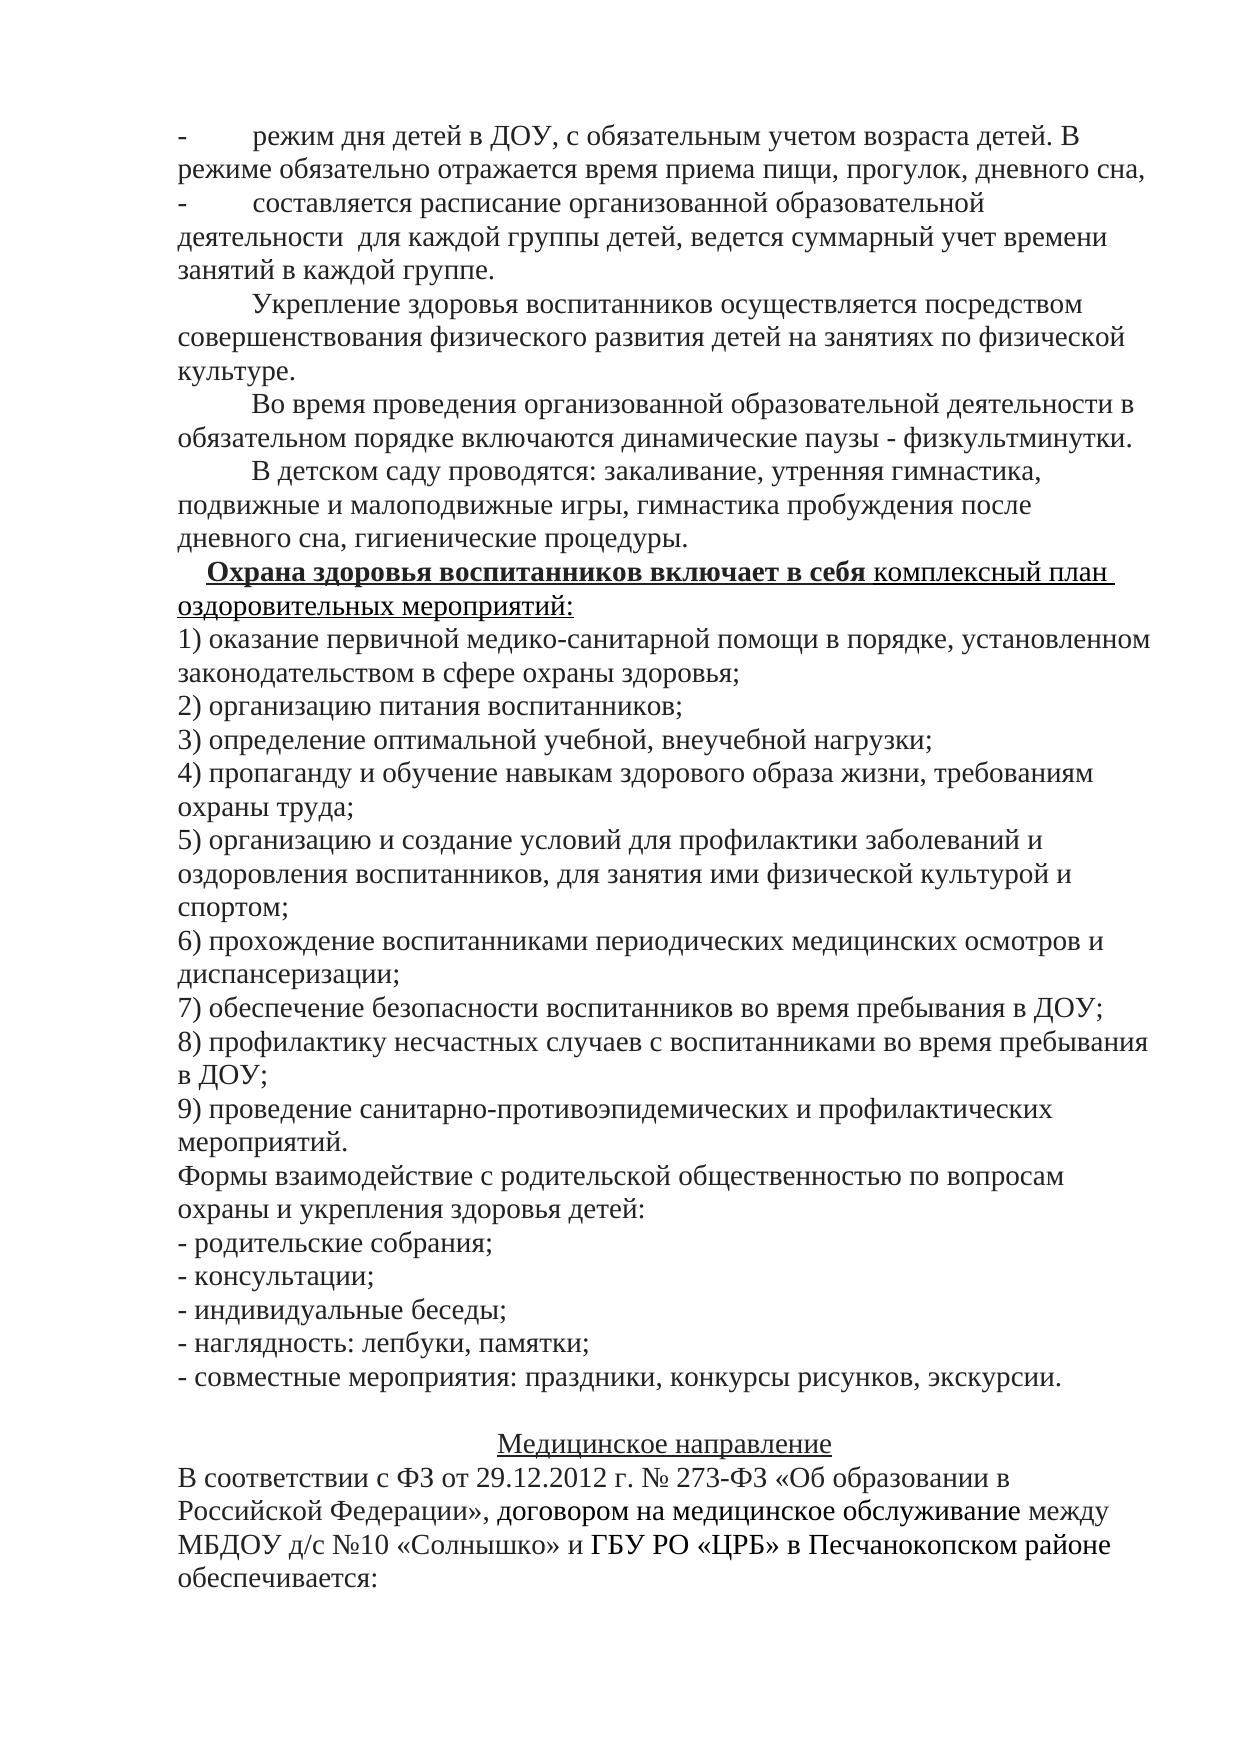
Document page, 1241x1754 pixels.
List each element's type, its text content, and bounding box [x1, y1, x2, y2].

text - режим дня детей в ДОУ, с обязательным учетом возраста детей. В режиме обязательно отражается время приема пищи, прогулок, дневного сна, [177, 118, 1152, 185]
text Медицинское направление [177, 1426, 1152, 1460]
text - совместные мероприятия: праздники, конкурсы рисунков, экскурсии. [177, 1359, 1152, 1393]
text - индивидуальные беседы; [177, 1292, 1152, 1326]
text В детском саду проводятся: закаливание, утренняя гимнастика, подвижные и малоподвижные игры, гимнастика пробуждения после дневного сна, гигиенические процедуры. [177, 453, 1152, 554]
subtitle Охрана здоровья воспитанников включает в себя комплексный план оздоровительных мероприятий: [177, 554, 1152, 621]
text Во время проведения организованной образовательной деятельности в обязательном порядке включаются динамические паузы - физкультминутки. [177, 386, 1152, 453]
text - консультации; [177, 1258, 1152, 1292]
text Формы взаимодействие с родительской общественностью по вопросам охраны и укрепления здоровья детей: [177, 1158, 1152, 1225]
text - составляется расписание организованной образовательной деятельности для каждой группы детей, ведется суммарный учет времени занятий в каждой группе. [177, 185, 1152, 286]
text Укрепление здоровья воспитанников осуществляется посредством совершенствования физического развития детей на занятиях по физической культуре. [177, 286, 1152, 386]
text - родительские собрания; [177, 1225, 1152, 1258]
text В соответствии с ФЗ от 29.12.2012 г. № 273-ФЗ «Об образовании в Российской Федерации», договором на медицинское обслуживание между МБДОУ д/с №10 «Солнышко» и ГБУ РО «ЦРБ» в Песчанокопском районе обеспечивается: [177, 1460, 1152, 1594]
text - наглядность: лепбуки, памятки; [177, 1326, 1152, 1359]
text 1) оказание первичной медико-санитарной помощи в порядке, установленном законодательством в сфере охраны здоровья; 2) организацию питания воспитанников; 3) определение оптимальной учебной, внеучебной нагрузки; 4) пропаганду и обучение навыкам здорового образа жизни, требованиям охраны труда; 5) организацию и создание условий для профилактики заболеваний и оздоровления воспитанников, для занятия ими физической культурой и спортом; 6) прохождение воспитанниками периодических медицинских осмотров и диспансеризации; 7) обеспечение безопасности воспитанников во время пребывания в ДОУ; 8) профилактику несчастных случаев с воспитанниками во время пребывания в ДОУ; 9) проведение санитарно-противоэпидемических и профилактических мероприятий. [177, 621, 1152, 1158]
